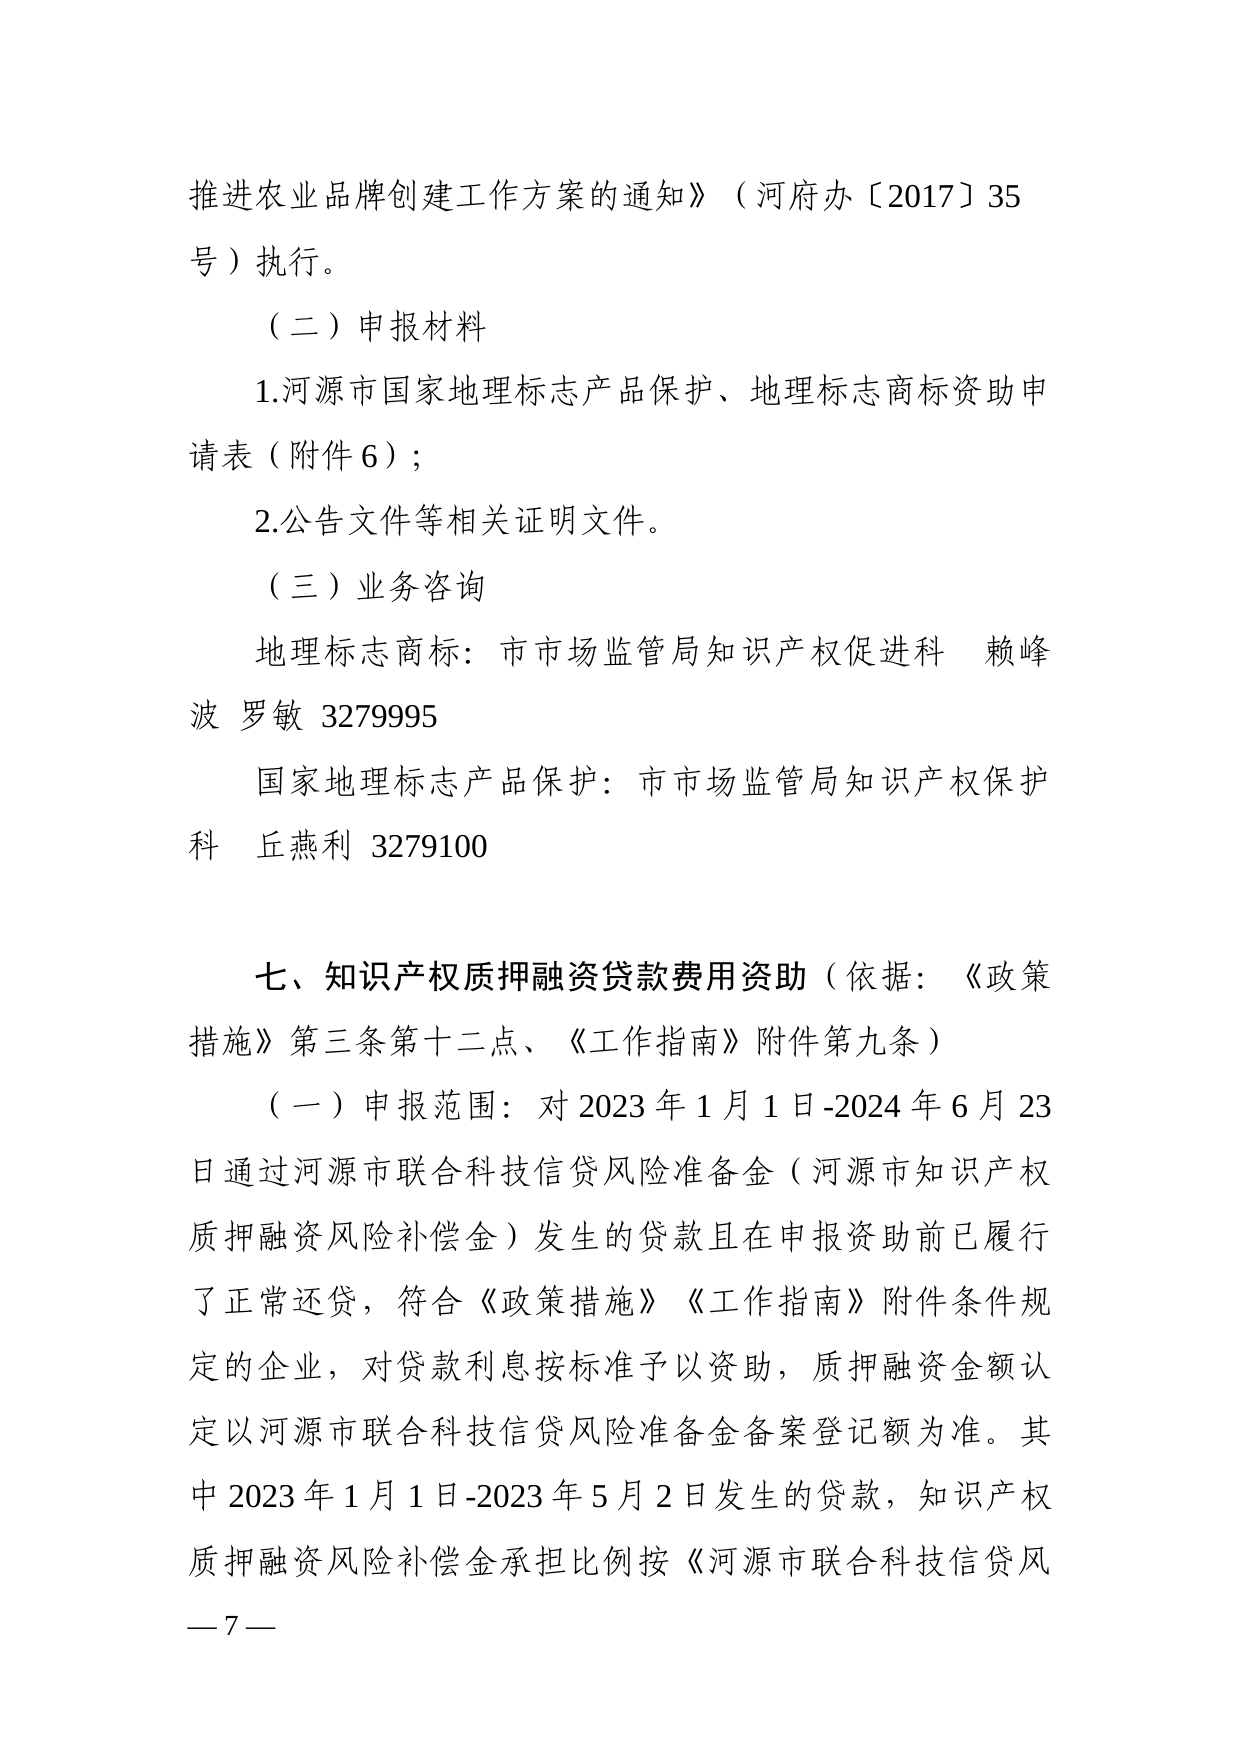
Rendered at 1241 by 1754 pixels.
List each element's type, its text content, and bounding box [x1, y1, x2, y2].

list 国家地理标志产品保护：市市场监管局知识产权保护科 丘燕利 3279100 [187, 747, 1053, 877]
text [187, 162, 1053, 292]
text （二）申报材料 [187, 292, 1053, 357]
list 2.公告文件等相关证明文件。 [187, 487, 1053, 552]
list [187, 1072, 1053, 1592]
text 地理标志商标：市市场监管局知识产权促进科 赖峰波 罗敏 3279995 [187, 617, 1053, 747]
text （三）业务咨询 [187, 552, 1053, 617]
text 1.河源市国家地理标志产品保护、地理标志商标资助申请表（附件6）； [187, 357, 1053, 487]
list 七、知识产权质押融资贷款费用资助（依据：《政策措施》第三条第十二点、《工作指南》附件第九条） [187, 942, 1053, 1072]
